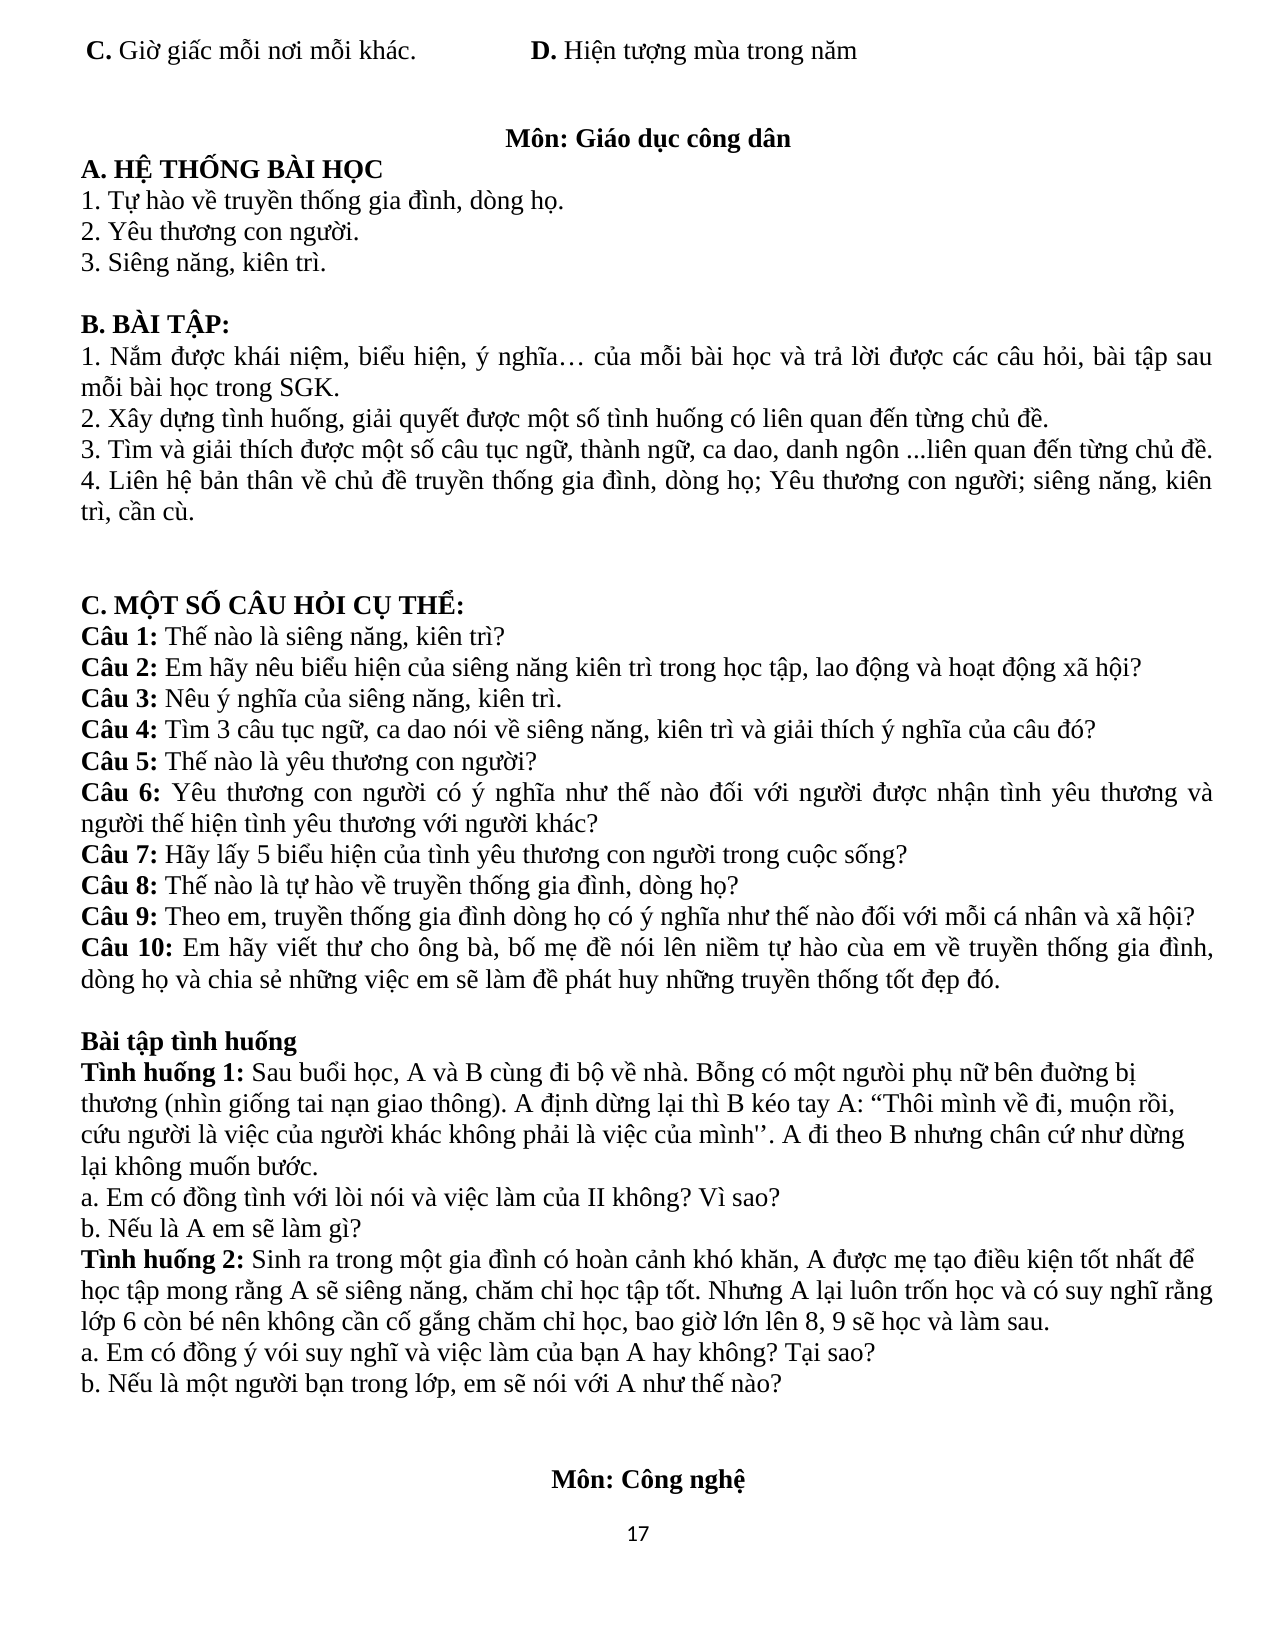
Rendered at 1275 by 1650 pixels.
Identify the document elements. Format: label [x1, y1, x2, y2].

table_header [58, 28, 1239, 1494]
